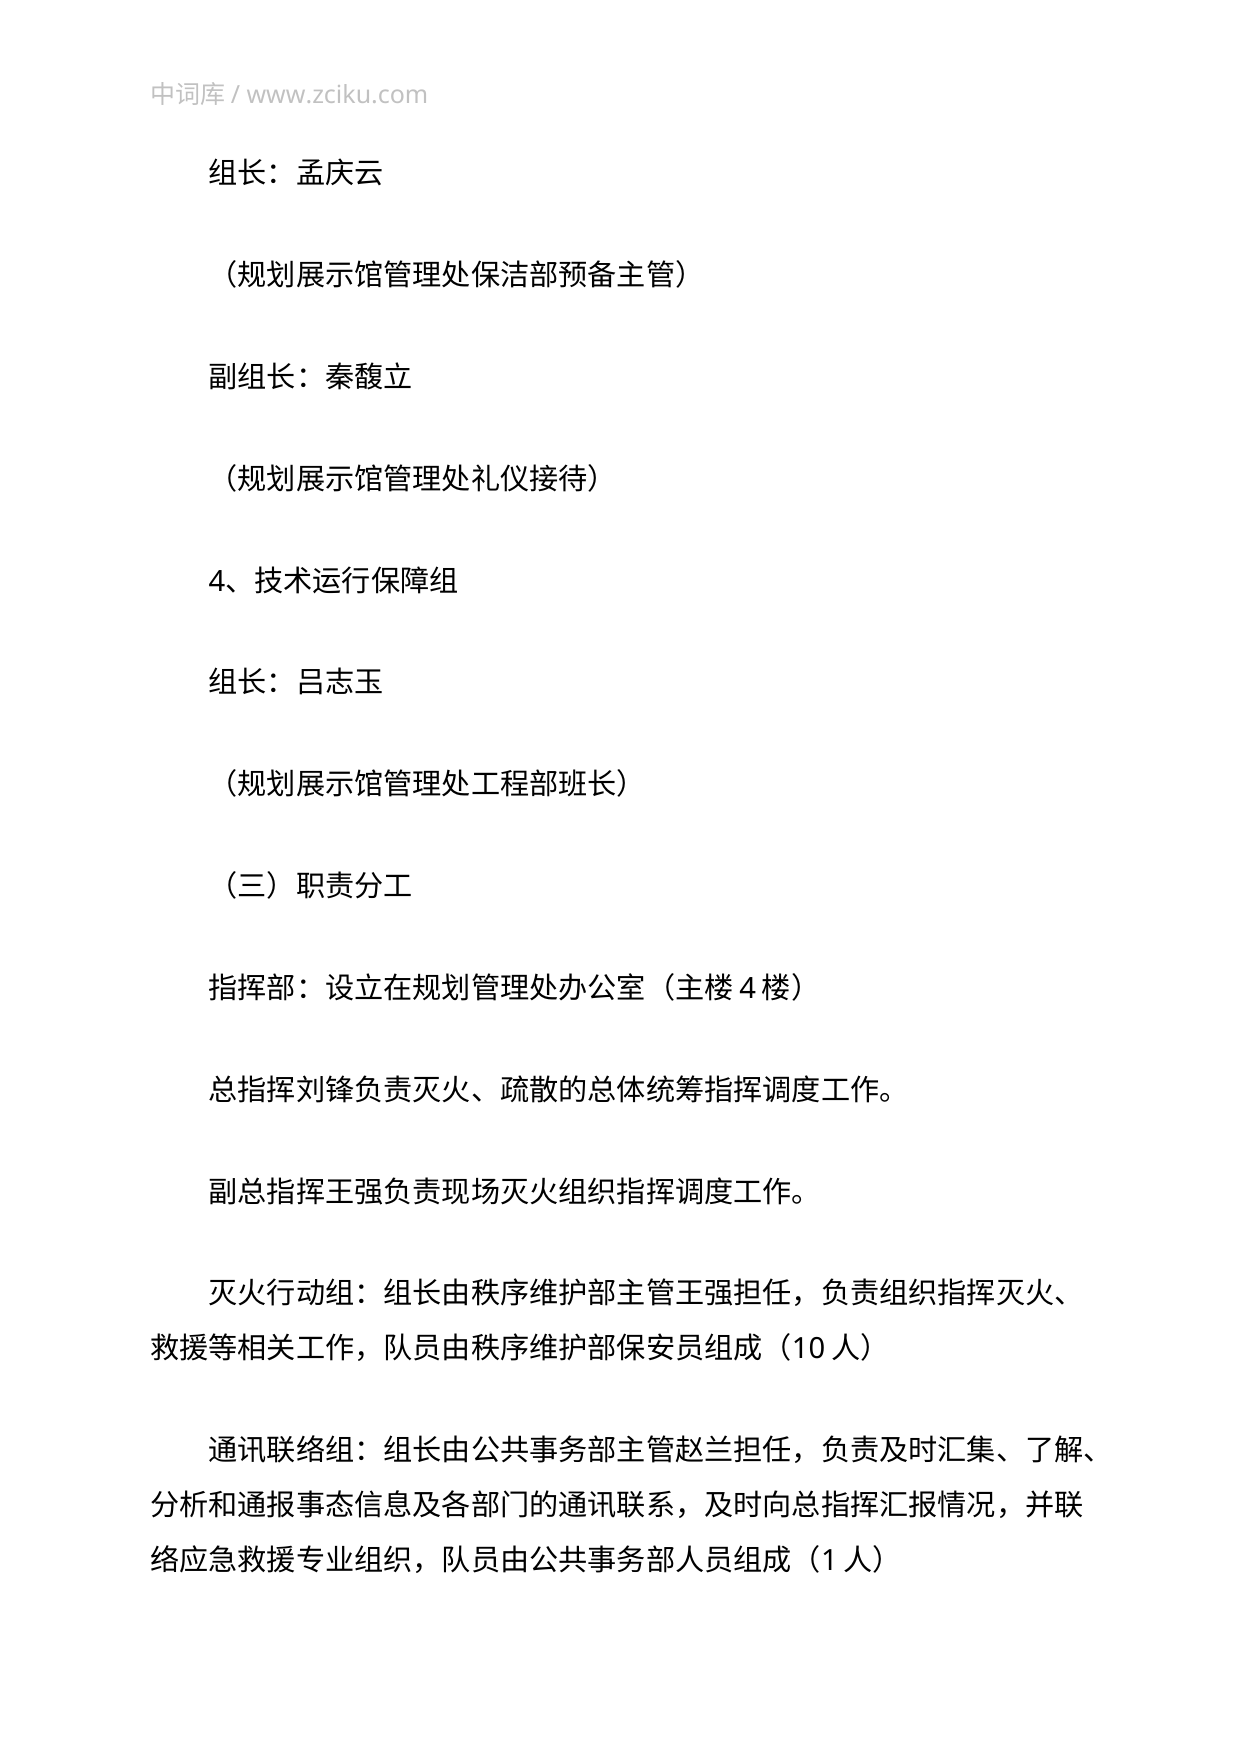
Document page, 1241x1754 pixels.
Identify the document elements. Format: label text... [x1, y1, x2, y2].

text 指挥部：设立在规划管理处办公室（主楼4楼） [150, 964, 1090, 1007]
text 副总指挥王强负责现场灭火组织指挥调度工作。 [150, 1168, 1090, 1210]
text 总指挥刘锋负责灭火、疏散的总体统筹指挥调度工作。 [150, 1066, 1090, 1109]
text （规划展示馆管理处工程部班长） [150, 761, 1090, 803]
text 组长：孟庆云 [150, 150, 1090, 192]
text 副组长：秦馥立 [150, 353, 1090, 396]
text 组长：吕志玉 [150, 659, 1090, 701]
text 灭火行动组：组长由秩序维护部主管王强担任，负责组织指挥灭火、救援等相关工作，队员由秩序维护部保安员组成（10人） [150, 1270, 1090, 1367]
text （三）职责分工 [150, 863, 1090, 905]
text 4、技术运行保障组 [150, 557, 1090, 599]
text 通讯联络组：组长由公共事务部主管赵兰担任，负责及时汇集、了解、分析和通报事态信息及各部门的通讯联系，及时向总指挥汇报情况，并联络应急救援专业组织，队员由公共事务部人员组成（1人） [150, 1427, 1090, 1579]
text （规划展示馆管理处礼仪接待） [150, 455, 1090, 498]
text （规划展示馆管理处保洁部预备主管） [150, 252, 1090, 294]
